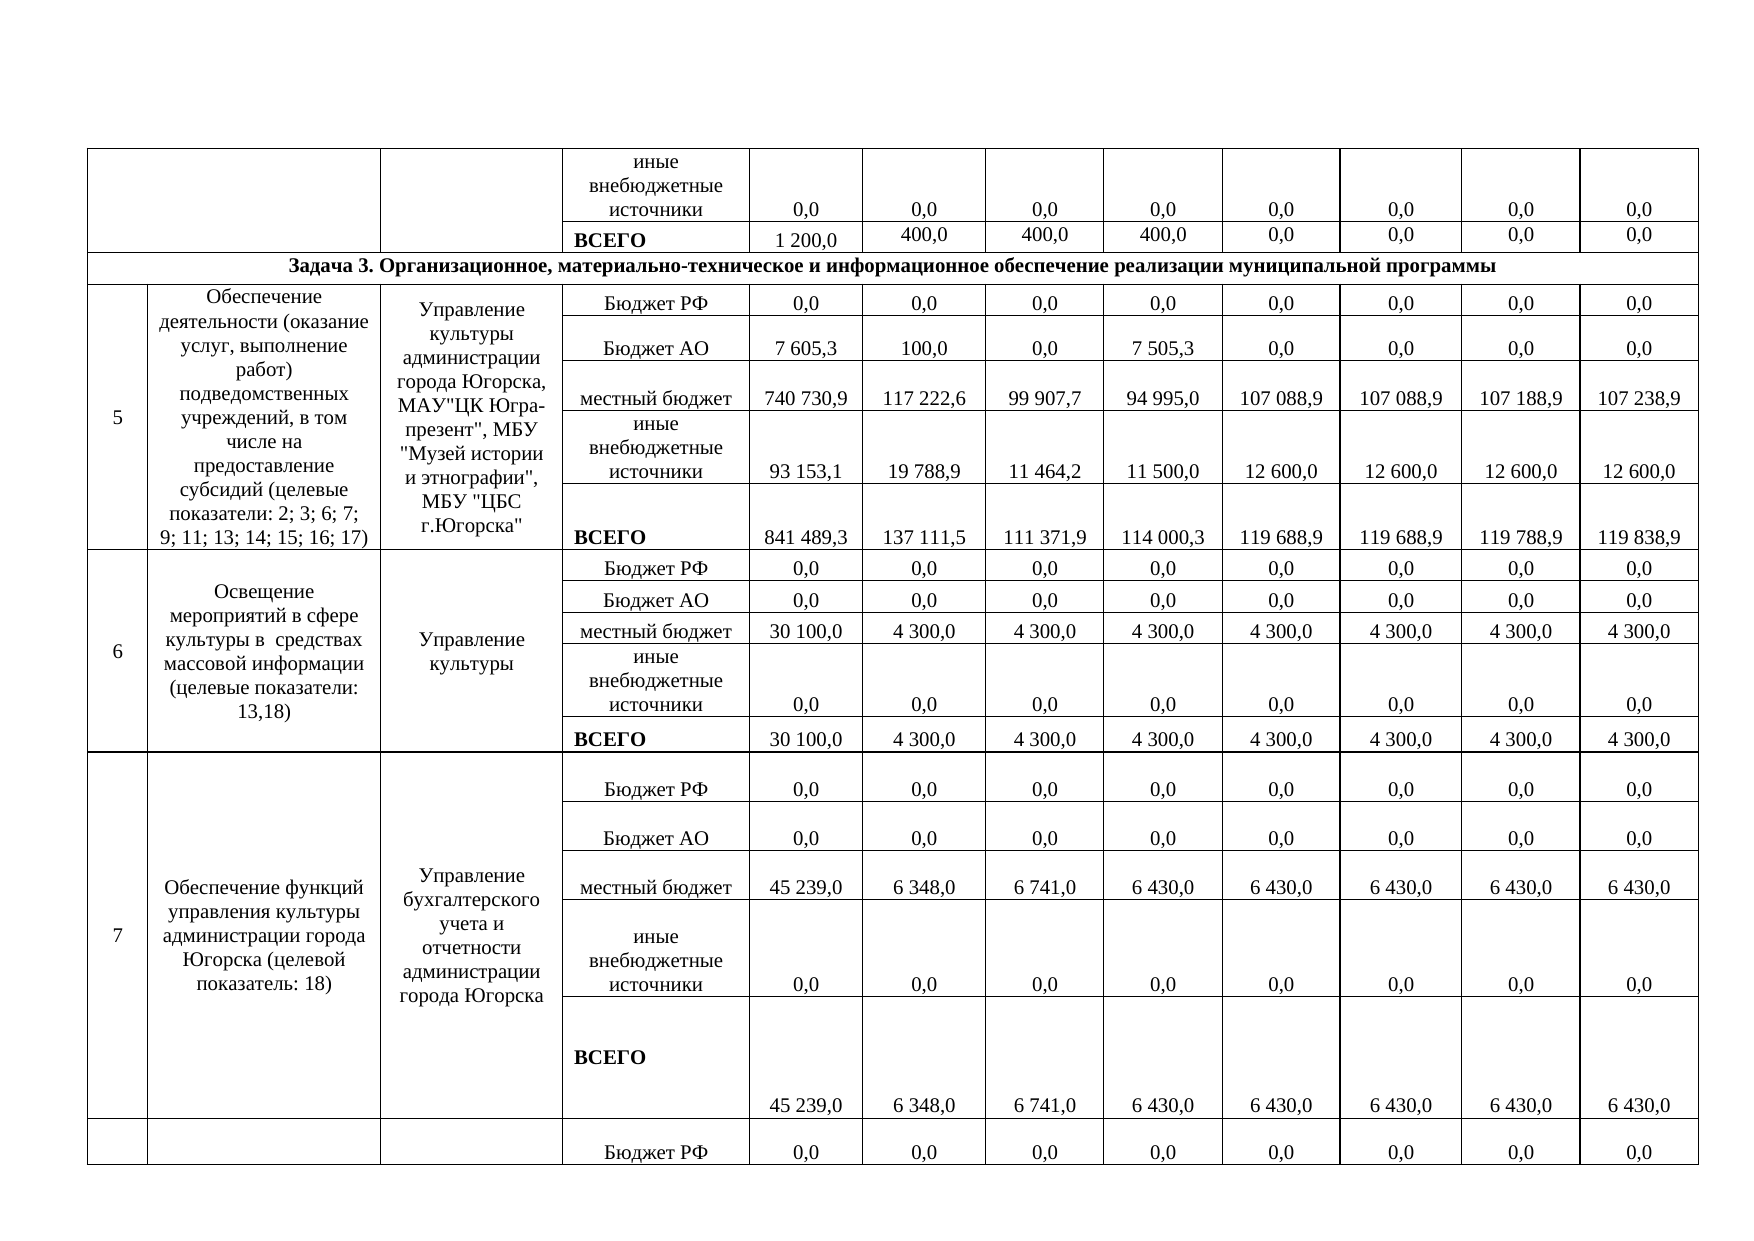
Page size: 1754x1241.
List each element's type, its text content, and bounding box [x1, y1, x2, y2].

table_cell 1 200,0 [750, 222, 862, 252]
table_cell 99 907,7 [986, 361, 1103, 410]
table_cell 0,0 [1223, 316, 1339, 360]
table_cell Управление бухгалтерского учета и отчетности администрации города Югорска [381, 753, 562, 1117]
table_cell 740 730,9 [750, 361, 862, 410]
table_cell 0,0 [986, 802, 1103, 850]
table_cell 11 500,0 [1104, 411, 1222, 483]
table_cell 0,0 [986, 285, 1103, 315]
table_cell 400,0 [986, 222, 1103, 252]
table_cell иные внебюджетные источники [563, 149, 749, 221]
table_cell ВСЕГО [563, 222, 749, 252]
table_cell 0,0 [1462, 753, 1579, 801]
table_cell 0,0 [1223, 900, 1339, 996]
table_cell 4 300,0 [986, 613, 1103, 643]
table_cell 0,0 [1581, 550, 1698, 580]
table_cell 0,0 [1462, 1119, 1579, 1164]
table_cell 12 600,0 [1223, 411, 1339, 483]
table_cell 0,0 [1341, 900, 1461, 996]
table_cell 12 600,0 [1581, 411, 1698, 483]
table_cell 0,0 [986, 581, 1103, 612]
table_cell Освещение мероприятий в сфере культуры в средствах массовой информации (целевые показатели: 13,18) [148, 550, 380, 751]
table_cell 0,0 [1341, 802, 1461, 850]
table_cell 0,0 [1104, 581, 1222, 612]
table_cell 6 430,0 [1341, 997, 1461, 1117]
table_cell 8 [88, 1119, 147, 1164]
table_cell 30 100,0 [750, 717, 862, 751]
table_cell 0,0 [1462, 149, 1579, 221]
table_cell 0,0 [986, 753, 1103, 801]
table_cell 0,0 [1104, 644, 1222, 716]
table_cell 114 000,3 [1104, 484, 1222, 549]
table_cell 6 348,0 [863, 851, 985, 899]
table_cell 0,0 [986, 1119, 1103, 1164]
table_cell Бюджет РФ [563, 550, 749, 580]
table_cell 0,0 [1341, 1119, 1461, 1164]
table_cell 841 489,3 [750, 484, 862, 549]
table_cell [148, 1119, 380, 1164]
table_cell 0,0 [1581, 222, 1698, 252]
table_cell 93 153,1 [750, 411, 862, 483]
table_cell 0,0 [750, 644, 862, 716]
table_cell 4 300,0 [1341, 717, 1461, 751]
table_cell местный бюджет [563, 851, 749, 899]
table_cell 5 [88, 285, 147, 549]
table_cell 0,0 [1462, 900, 1579, 996]
table_cell 117 222,6 [863, 361, 985, 410]
table_cell 0,0 [750, 285, 862, 315]
table_cell 6 430,0 [1104, 997, 1222, 1117]
table_cell Бюджет АО [563, 316, 749, 360]
table_cell 4 300,0 [863, 717, 985, 751]
table_cell 0,0 [1462, 581, 1579, 612]
table_cell 4 300,0 [1104, 717, 1222, 751]
table_cell 94 995,0 [1104, 361, 1222, 410]
table_cell 4 300,0 [1581, 613, 1698, 643]
table_cell 400,0 [863, 222, 985, 252]
table_cell 0,0 [1104, 550, 1222, 580]
table_cell иные внебюджетные источники [563, 900, 749, 996]
table_cell 6 430,0 [1104, 851, 1222, 899]
table_cell 4 300,0 [986, 717, 1103, 751]
table_cell 0,0 [750, 1119, 862, 1164]
table_cell 119 838,9 [1581, 484, 1698, 549]
table_cell Управление культуры администрации города Югорска, МАУ"ЦК Югра-презент", МБУ "Музей истории и этнографии", МБУ "ЦБС г.Югорска" [381, 285, 562, 549]
table_cell ВСЕГО [563, 717, 749, 751]
table_cell 0,0 [863, 1119, 985, 1164]
table_cell 6 430,0 [1581, 851, 1698, 899]
table_cell 6 348,0 [863, 997, 985, 1117]
table_cell 0,0 [1223, 222, 1339, 252]
table_cell 45 239,0 [750, 997, 862, 1117]
table_cell Обеспечение функций управления культуры администрации города Югорска (целевой показатель: 18) [148, 753, 380, 1117]
table_cell 0,0 [863, 644, 985, 716]
table_cell 0,0 [1581, 753, 1698, 801]
table_cell 6 430,0 [1341, 851, 1461, 899]
table_cell 0,0 [986, 644, 1103, 716]
table_cell Бюджет РФ [563, 1119, 749, 1164]
table_cell 7 605,3 [750, 316, 862, 360]
table_cell 0,0 [986, 316, 1103, 360]
table_cell 0,0 [986, 900, 1103, 996]
table_cell Управление культуры [381, 550, 562, 751]
table_cell 4 300,0 [1104, 613, 1222, 643]
table_cell Задача 3. Организационное, материально-техническое и информационное обеспечение реализации муниципальной программы [88, 253, 1698, 283]
table_cell 0,0 [1223, 581, 1339, 612]
table_cell 7 [88, 753, 147, 1117]
table_cell 0,0 [863, 149, 985, 221]
table_cell 100,0 [863, 316, 985, 360]
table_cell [381, 1119, 562, 1164]
table_cell 0,0 [1462, 550, 1579, 580]
table_cell 19 788,9 [863, 411, 985, 483]
table_cell 0,0 [863, 285, 985, 315]
table_cell 0,0 [863, 753, 985, 801]
table_cell 0,0 [1581, 644, 1698, 716]
table_cell Бюджет АО [563, 802, 749, 850]
table_cell 119 688,9 [1223, 484, 1339, 549]
table_cell 0,0 [1104, 149, 1222, 221]
table_cell 0,0 [1223, 644, 1339, 716]
table_cell 0,0 [1223, 1119, 1339, 1164]
table_cell 0,0 [863, 581, 985, 612]
table_cell 107 088,9 [1341, 361, 1461, 410]
table_cell 0,0 [986, 149, 1103, 221]
table_cell Бюджет РФ [563, 753, 749, 801]
table_cell 119 688,9 [1341, 484, 1461, 549]
table_cell 0,0 [1223, 753, 1339, 801]
table_cell 0,0 [750, 900, 862, 996]
table_cell 0,0 [1581, 802, 1698, 850]
table_cell 0,0 [1341, 753, 1461, 801]
table_cell 12 600,0 [1462, 411, 1579, 483]
table_cell 0,0 [1581, 581, 1698, 612]
table_cell 4 300,0 [863, 613, 985, 643]
table_cell 0,0 [1341, 644, 1461, 716]
table_cell 0,0 [750, 753, 862, 801]
table_cell 0,0 [1462, 285, 1579, 315]
table_cell Бюджет РФ [563, 285, 749, 315]
table_cell 0,0 [1462, 802, 1579, 850]
table_cell 107 088,9 [1223, 361, 1339, 410]
table_cell 0,0 [750, 550, 862, 580]
table_cell 0,0 [1223, 802, 1339, 850]
table_cell 107 188,9 [1462, 361, 1579, 410]
table_cell 0,0 [1341, 316, 1461, 360]
table_cell 111 371,9 [986, 484, 1103, 549]
table_cell 137 111,5 [863, 484, 985, 549]
table_cell 107 238,9 [1581, 361, 1698, 410]
table_cell 6 430,0 [1223, 851, 1339, 899]
table_cell 0,0 [1462, 316, 1579, 360]
table_cell 0,0 [1223, 149, 1339, 221]
table_cell 0,0 [1104, 802, 1222, 850]
table_cell 0,0 [750, 149, 862, 221]
table_cell 6 430,0 [1462, 851, 1579, 899]
table_cell 0,0 [1581, 149, 1698, 221]
table_cell 0,0 [863, 802, 985, 850]
table_cell 4 300,0 [1223, 717, 1339, 751]
table_cell 0,0 [863, 900, 985, 996]
table_cell 4 300,0 [1223, 613, 1339, 643]
table_cell 0,0 [1581, 316, 1698, 360]
table_cell 0,0 [1581, 285, 1698, 315]
table_cell 0,0 [1341, 149, 1461, 221]
table_cell местный бюджет [563, 613, 749, 643]
table_cell иные внебюджетные источники [563, 644, 749, 716]
table_cell 4 300,0 [1341, 613, 1461, 643]
table_cell 6 430,0 [1223, 997, 1339, 1117]
table_cell 0,0 [1104, 1119, 1222, 1164]
table_cell 0,0 [1341, 285, 1461, 315]
table_cell ВСЕГО [563, 484, 749, 549]
table_cell иные внебюджетные источники [563, 411, 749, 483]
table_cell 6 741,0 [986, 997, 1103, 1117]
table_cell 30 100,0 [750, 613, 862, 643]
table_cell 7 505,3 [1104, 316, 1222, 360]
table_cell 0,0 [750, 802, 862, 850]
table_cell 0,0 [986, 550, 1103, 580]
table_cell 0,0 [1223, 550, 1339, 580]
table_cell 0,0 [863, 550, 985, 580]
table_cell 45 239,0 [750, 851, 862, 899]
table_cell 0,0 [1223, 285, 1339, 315]
table_cell 0,0 [1462, 644, 1579, 716]
table_cell 0,0 [1104, 900, 1222, 996]
table_cell Обеспечение деятельности (оказание услуг, выполнение работ) подведомственных учреждений, в том числе на предоставление субсидий (целевые показатели: 2; 3; 6; 7; 9; 11; 13; 14; 15; 16; 17) [148, 285, 380, 549]
table_cell 0,0 [1581, 1119, 1698, 1164]
table_cell 4 300,0 [1462, 717, 1579, 751]
table_cell 4 300,0 [1462, 613, 1579, 643]
table_cell 0,0 [1341, 550, 1461, 580]
table_cell 0,0 [1104, 753, 1222, 801]
table_cell 0,0 [1104, 285, 1222, 315]
table_cell 0,0 [1341, 581, 1461, 612]
table_cell 0,0 [1341, 222, 1461, 252]
table_cell 6 430,0 [1581, 997, 1698, 1117]
table_cell 6 430,0 [1462, 997, 1579, 1117]
table_cell 119 788,9 [1462, 484, 1579, 549]
table_cell Бюджет АО [563, 581, 749, 612]
table_cell 0,0 [1462, 222, 1579, 252]
table_cell ВСЕГО [563, 997, 749, 1117]
table_cell 4 300,0 [1581, 717, 1698, 751]
table_cell 12 600,0 [1341, 411, 1461, 483]
table_cell 6 741,0 [986, 851, 1103, 899]
table_cell 6 [88, 550, 147, 751]
table_cell местный бюджет [563, 361, 749, 410]
table_cell 400,0 [1104, 222, 1222, 252]
table_cell 11 464,2 [986, 411, 1103, 483]
table_cell 0,0 [1581, 900, 1698, 996]
table_cell 0,0 [750, 581, 862, 612]
